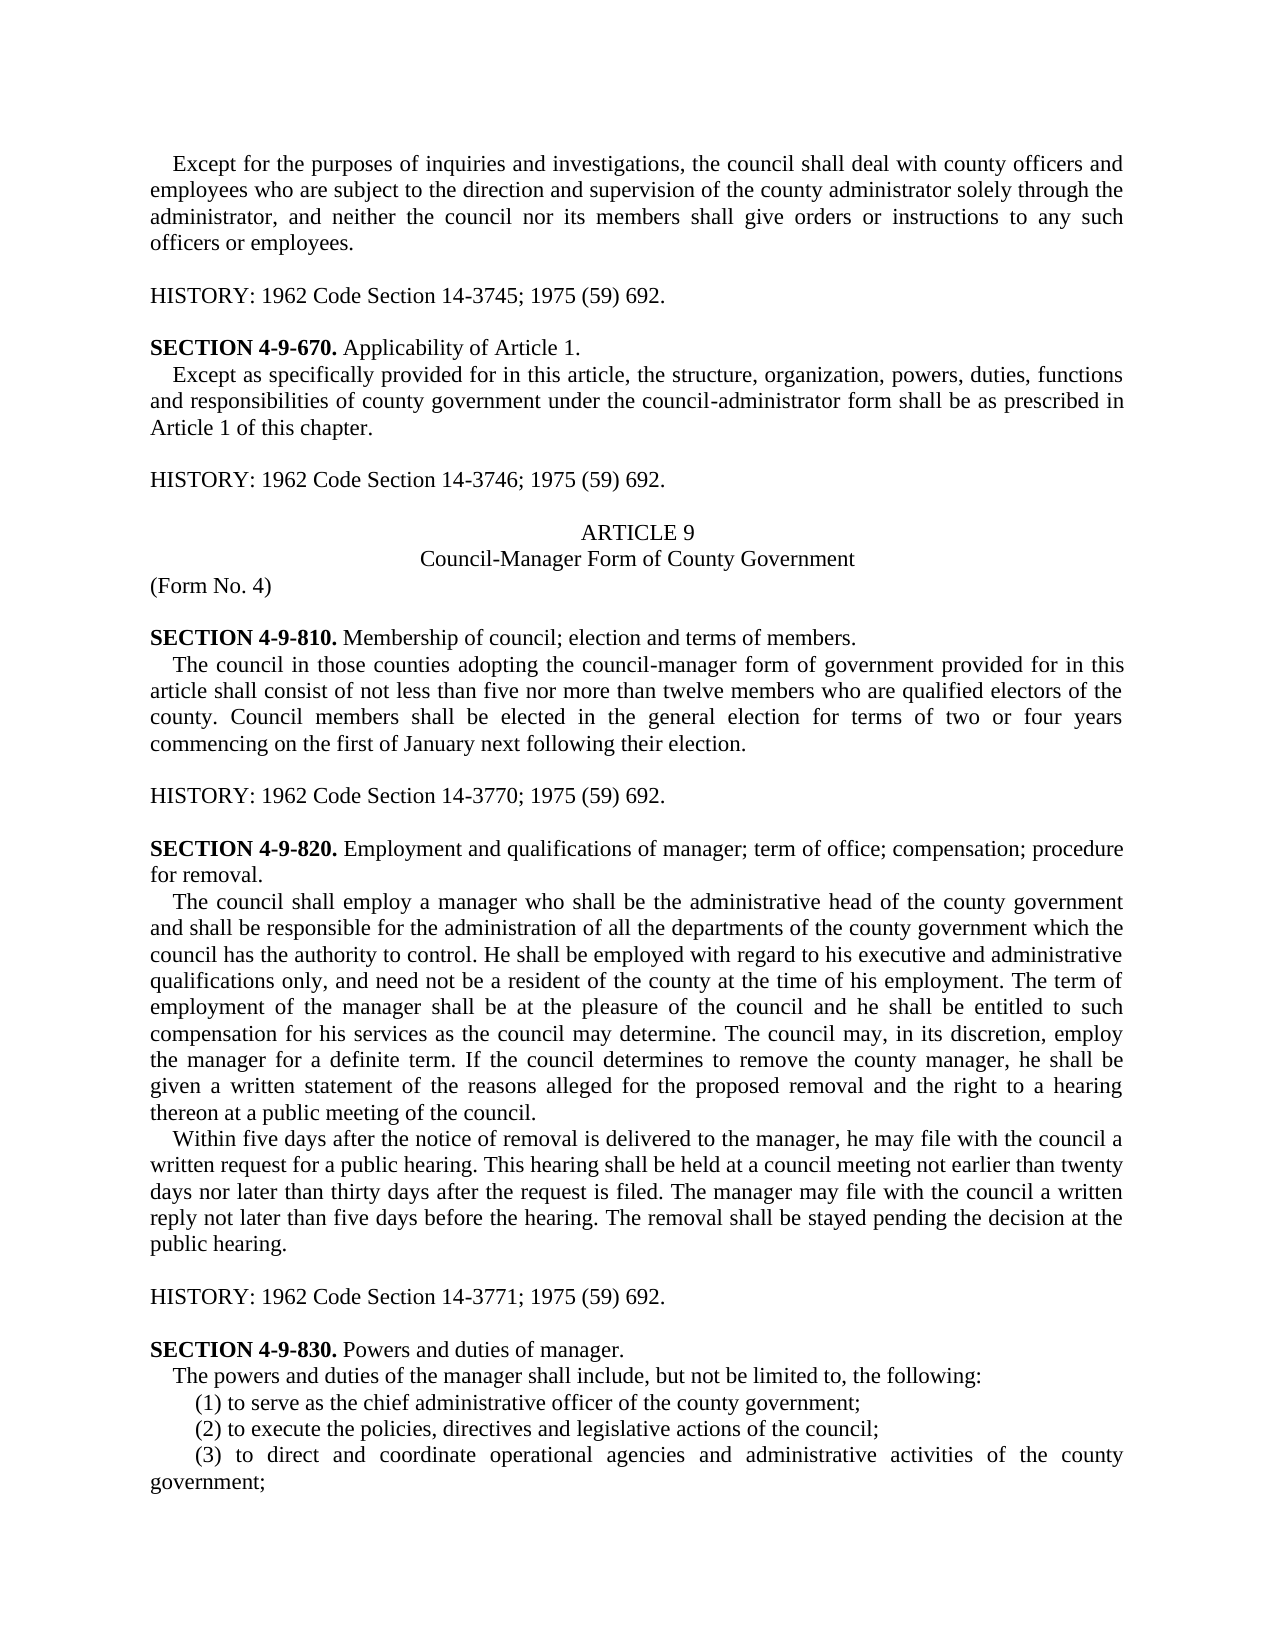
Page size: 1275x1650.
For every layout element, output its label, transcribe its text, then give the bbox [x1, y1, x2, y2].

text SECTION 4-9-810. Membership of council; election and terms of members. [150, 624, 1125, 651]
text ARTICLE 9 [150, 519, 1125, 545]
text HISTORY: 1962 Code Section 14-3745; 1975 (59) 692. [150, 282, 1125, 308]
text (3) to direct and coordinate operational agencies and administrative activities of the county government; [150, 1441, 1125, 1494]
text The council in those counties adopting the council-manager form of government provided for in this article shall consist of not less than five nor more than twelve members who are qualified electors of the county. Council members shall be elected in the general election for terms of two or four years commencing on the first of January next following their election. [150, 651, 1125, 756]
text HISTORY: 1962 Code Section 14-3771; 1975 (59) 692. [150, 1283, 1125, 1309]
text (1) to serve as the chief administrative officer of the county government; [150, 1389, 1125, 1415]
text HISTORY: 1962 Code Section 14-3746; 1975 (59) 692. [150, 466, 1125, 493]
text The council shall employ a manager who shall be the administrative head of the county government and shall be responsible for the administration of all the departments of the county government which the council has the authority to control. He shall be employed with regard to his executive and administrative qualifications only, and need not be a resident of the county at the time of his employment. The term of employment of the manager shall be at the pleasure of the council and he shall be entitled to such compensation for his services as the council may determine. The council may, in its discretion, employ the manager for a definite term. If the council determines to remove the county manager, he shall be given a written statement of the reasons alleged for the proposed removal and the right to a hearing thereon at a public meeting of the council. [150, 888, 1125, 1125]
text Council-Manager Form of County Government [150, 545, 1125, 572]
text SECTION 4-9-670. Applicability of Article 1. [150, 334, 1125, 361]
text SECTION 4-9-830. Powers and duties of manager. [150, 1336, 1125, 1362]
text Within five days after the notice of removal is delivered to the manager, he may file with the council a written request for a public hearing. This hearing shall be held at a council meeting not earlier than twenty days nor later than thirty days after the request is filed. The manager may file with the council a written reply not later than five days before the hearing. The removal shall be stayed pending the decision at the public hearing. [150, 1125, 1125, 1257]
text SECTION 4-9-820. Employment and qualifications of manager; term of office; compensation; procedure for removal. [150, 835, 1125, 888]
text Except as specifically provided for in this article, the structure, organization, powers, duties, functions and responsibilities of county government under the council-administrator form shall be as prescribed in Article 1 of this chapter. [150, 361, 1125, 440]
text (2) to execute the policies, directives and legislative actions of the council; [150, 1415, 1125, 1441]
text HISTORY: 1962 Code Section 14-3770; 1975 (59) 692. [150, 782, 1125, 809]
text Except for the purposes of inquiries and investigations, the council shall deal with county officers and employees who are subject to the direction and supervision of the county administrator solely through the administrator, and neither the council nor its members shall give orders or instructions to any such officers or employees. [150, 150, 1125, 255]
text The powers and duties of the manager shall include, but not be limited to, the following: [150, 1362, 1125, 1389]
text (Form No. 4) [150, 572, 1125, 598]
